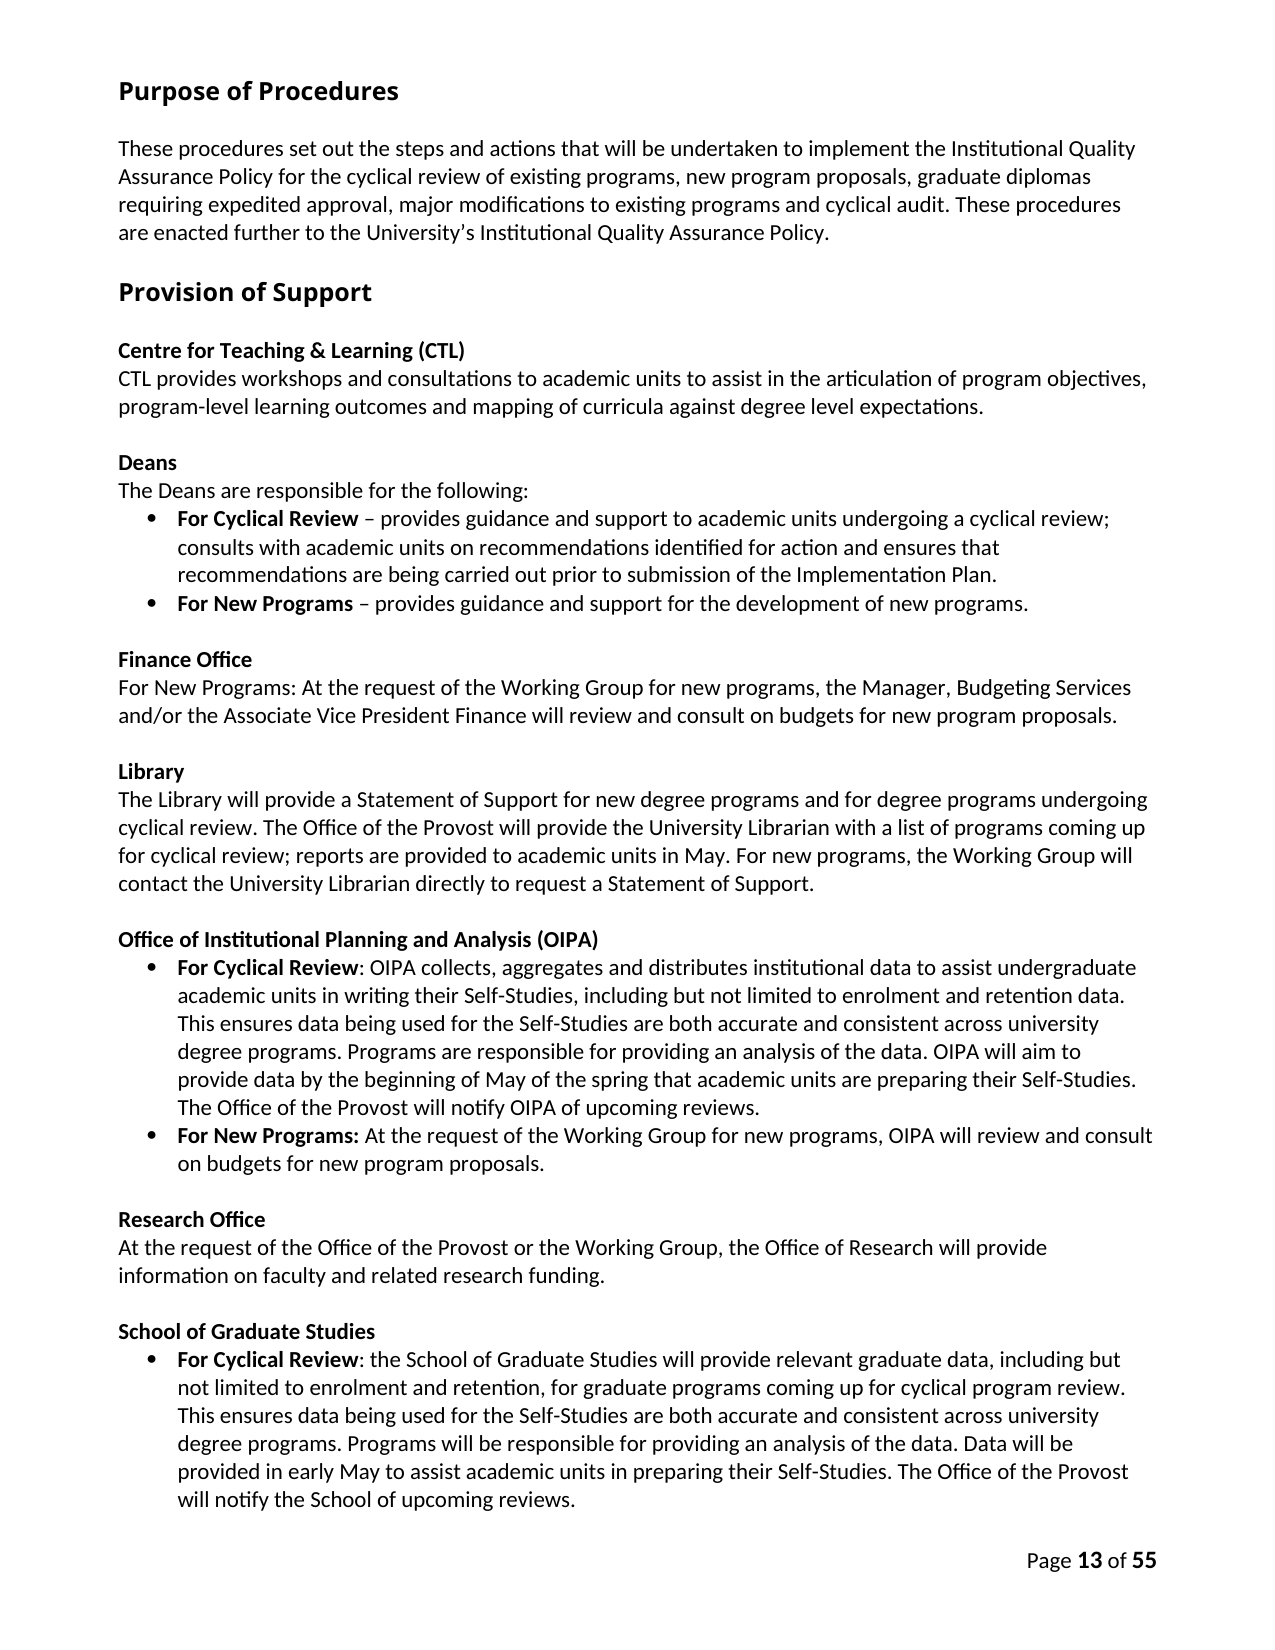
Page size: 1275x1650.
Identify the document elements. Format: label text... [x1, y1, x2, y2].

list For New Programs: At the request of the Working Group for new programs, OIPA will review and consult on budgets for new program proposals. [148, 1121, 1157, 1177]
subtitle Office of Institutional Planning and Analysis (OIPA) [118, 925, 1157, 953]
list For Cyclical Review – provides guidance and support to academic units undergoing a cyclical review; consults with academic units on recommendations identified for action and ensures that recommendations are being carried out prior to submission of the Implementation Plan. [148, 504, 1157, 589]
text Centre for Teaching & Learning (CTL) [118, 336, 1157, 364]
list For Cyclical Review: OIPA collects, aggregates and distributes institutional data to assist undergraduate academic units in writing their Self-Studies, including but not limited to enrolment and retention data. This ensures data being used for the Self-Studies are both accurate and consistent across university degree programs. Programs are responsible for providing an analysis of the data. OIPA will aim to provide data by the beginning of May of the spring that academic units are preparing their Self-Studies. The Office of the Provost will notify OIPA of upcoming reviews. [148, 953, 1157, 1121]
text The Library will provide a Statement of Support for new degree programs and for degree programs undergoing cyclical review. The Office of the Provost will provide the University Librarian with a list of programs coming up for cyclical review; reports are provided to academic units in May. For new programs, the Working Group will contact the University Librarian directly to request a Statement of Support. [118, 785, 1157, 897]
subtitle Purpose of Procedures [118, 74, 1157, 108]
text Deans [118, 448, 1157, 477]
list For Cyclical Review: the School of Graduate Studies will provide relevant graduate data, including but not limited to enrolment and retention, for graduate programs coming up for cyclical program review. This ensures data being used for the Self-Studies are both accurate and consistent across university degree programs. Programs will be responsible for providing an analysis of the data. Data will be provided in early May to assist academic units in preparing their Self-Studies. The Office of the Provost will notify the School of upcoming reviews. [148, 1345, 1157, 1513]
text Library [118, 757, 1157, 785]
text Finance Office [118, 645, 1157, 673]
list For New Programs – provides guidance and support for the development of new programs. [148, 589, 1157, 617]
text These procedures set out the steps and actions that will be undertaken to implement the Institutional Quality Assurance Policy for the cyclical review of existing programs, new program proposals, graduate diplomas requiring expedited approval, major modifications to existing programs and cyclical audit. These procedures are enacted further to the University’s Institutional Quality Assurance Policy. [118, 134, 1157, 246]
text At the request of the Office of the Provost or the Working Group, the Office of Research will provide information on faculty and related research funding. [118, 1233, 1157, 1289]
text School of Graduate Studies [118, 1289, 1157, 1345]
text For New Programs: At the request of the Working Group for new programs, the Manager, Budgeting Services and/or the Associate Vice President Finance will review and consult on budgets for new program proposals. [118, 673, 1157, 729]
subtitle Provision of Support [118, 274, 1157, 308]
text Research Office [118, 1205, 1157, 1233]
text CTL provides workshops and consultations to academic units to assist in the articulation of program objectives, program-level learning outcomes and mapping of curricula against degree level expectations. [118, 364, 1157, 421]
text The Deans are responsible for the following: [118, 477, 1157, 504]
